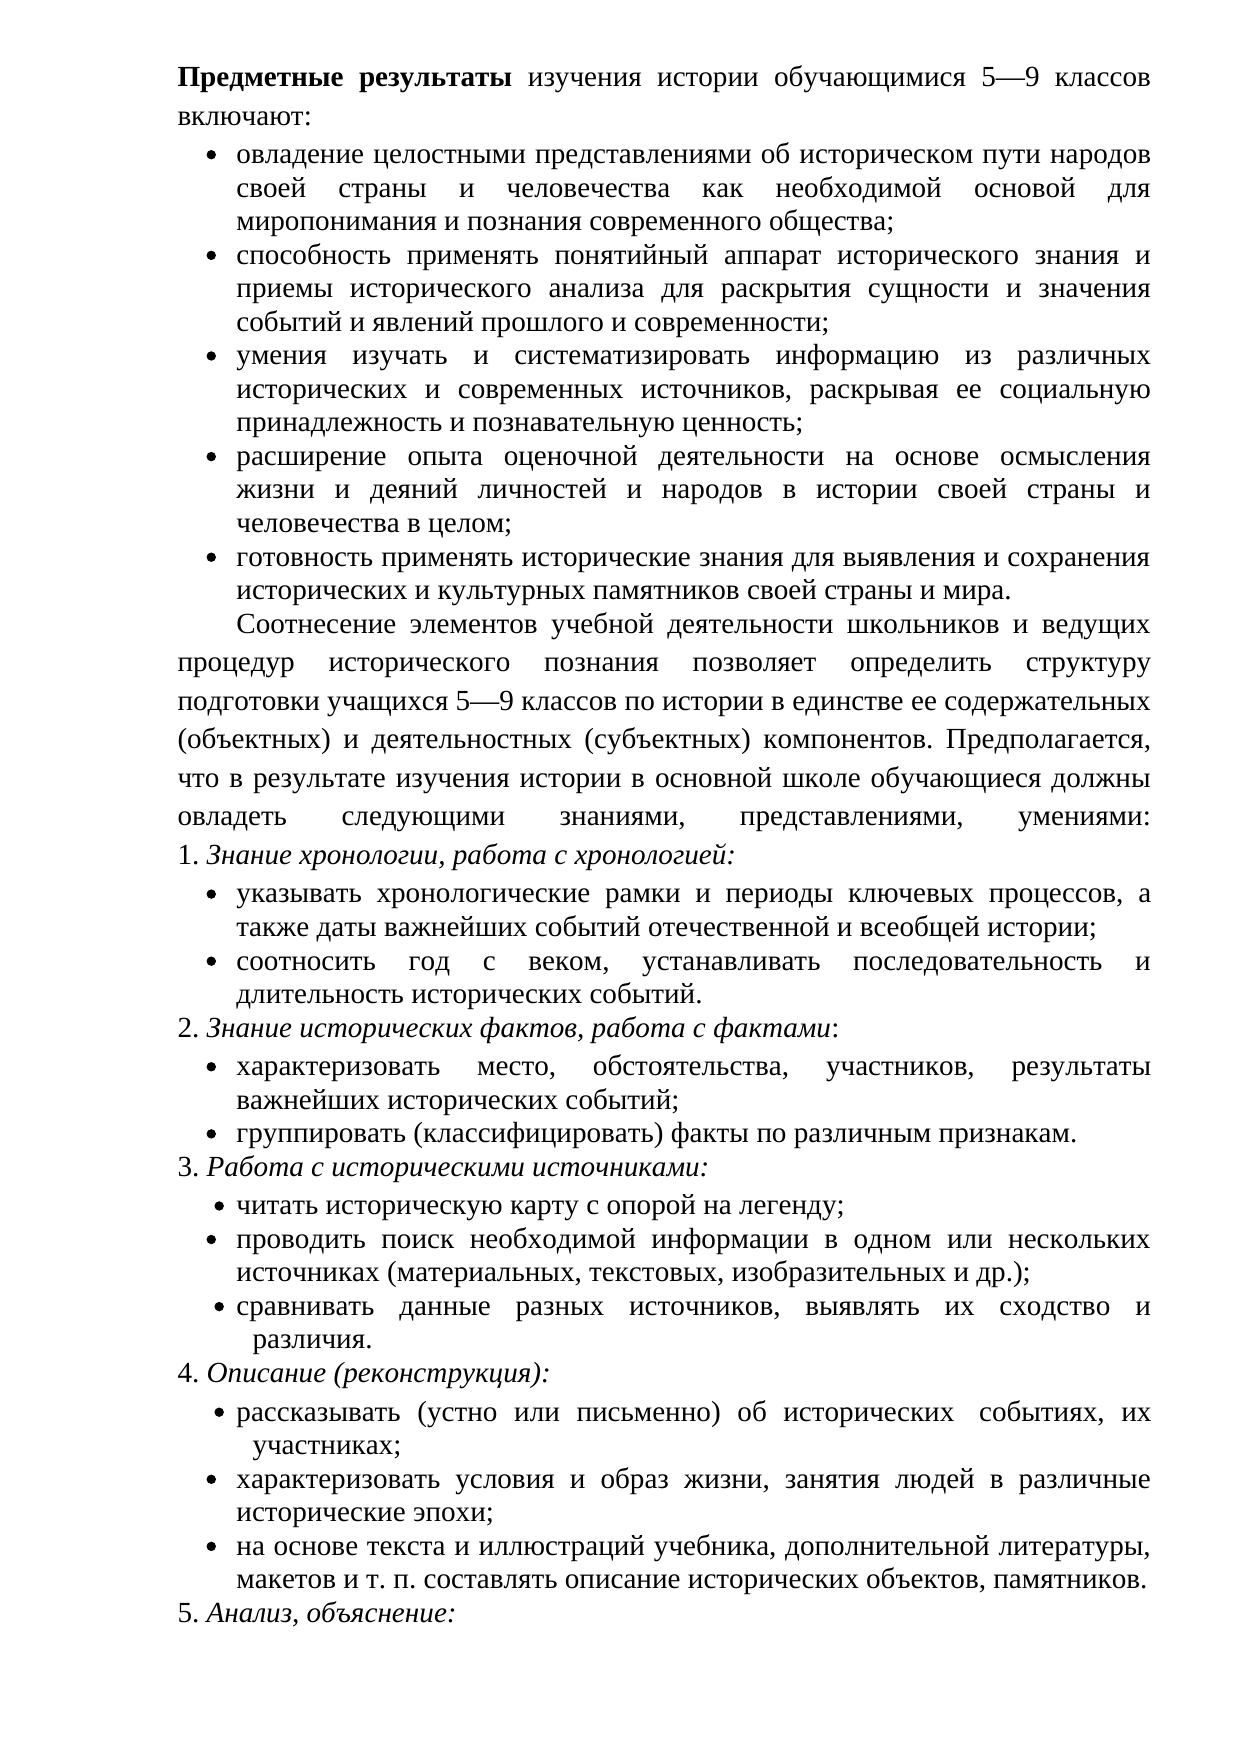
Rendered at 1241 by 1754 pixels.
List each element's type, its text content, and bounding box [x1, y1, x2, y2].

list сравнивать данные разных источников, выявлять их сходство и различия. [215, 1288, 1152, 1355]
list характеризовать место, обстоятельства, участников, результаты важнейших исторических событий; [207, 1048, 1152, 1115]
text Соотнесение элементов учебной деятельности школьников и ведущих процедур исторического познания позволяет определить структуру подготовки учащихся 5—9 классов по истории в единстве ее содержательных (объектных) и деятельностных (субъектных) компонентов. Предполагается, что в результате изучения истории в основной школе обучающиеся должны овладеть следующими знаниями, представлениями, умениями: 1. Знание хронологии, работа с хронологией: [177, 606, 1152, 871]
text 3. Работа с историческими источниками: [177, 1149, 1152, 1182]
list рассказывать (устно или письменно) об исторических событиях, их участниках; [215, 1394, 1152, 1461]
list группировать (классифицировать) факты по различным признакам. [207, 1115, 1152, 1149]
list на основе текста и иллюстраций учебника, дополнительной литературы, макетов и т. п. составлять описание исторических объектов, памятников. [207, 1528, 1152, 1595]
list характеризовать условия и образ жизни, занятия людей в различные исторические эпохи; [207, 1461, 1152, 1528]
list овладение целостными представлениями об историческом пути народов своей страны и человечества как необходимой основой для миропонимания и познания современного общества; [207, 136, 1152, 237]
text 2. Знание исторических фактов, работа с фактами: [177, 1010, 1152, 1043]
list готовность применять исторические знания для выявления и сохранения исторических и культурных памятников своей страны и мира. [207, 539, 1152, 606]
text Предметные результаты изучения истории обучающимися 5—9 классов включают: [177, 59, 1152, 131]
list умения изучать и систематизировать информацию из различных исторических и современных источников, раскрывая ее социальную принадлежность и познавательную ценность; [207, 337, 1152, 438]
text 4. Описание (реконструкция): [177, 1355, 1152, 1389]
list соотносить год с веком, устанавливать последовательность и длительность исторических событий. [207, 943, 1152, 1010]
list способность применять понятийный аппарат исторического знания и приемы исторического анализа для раскрытия сущности и значения событий и явлений прошлого и современности; [207, 237, 1152, 337]
list указывать хронологические рамки и периоды ключевых процессов, а также даты важнейших событий отечественной и всеобщей истории; [207, 876, 1152, 943]
list читать историческую карту с опорой на легенду; [215, 1187, 1152, 1221]
text 5. Анализ, объяснение: [177, 1595, 1152, 1628]
list проводить поиск необходимой информации в одном или нескольких источниках (материальных, текстовых, изобразительных и др.); [207, 1221, 1152, 1288]
list расширение опыта оценочной деятельности на основе осмысления жизни и деяний личностей и народов в истории своей страны и человечества в целом; [207, 438, 1152, 539]
